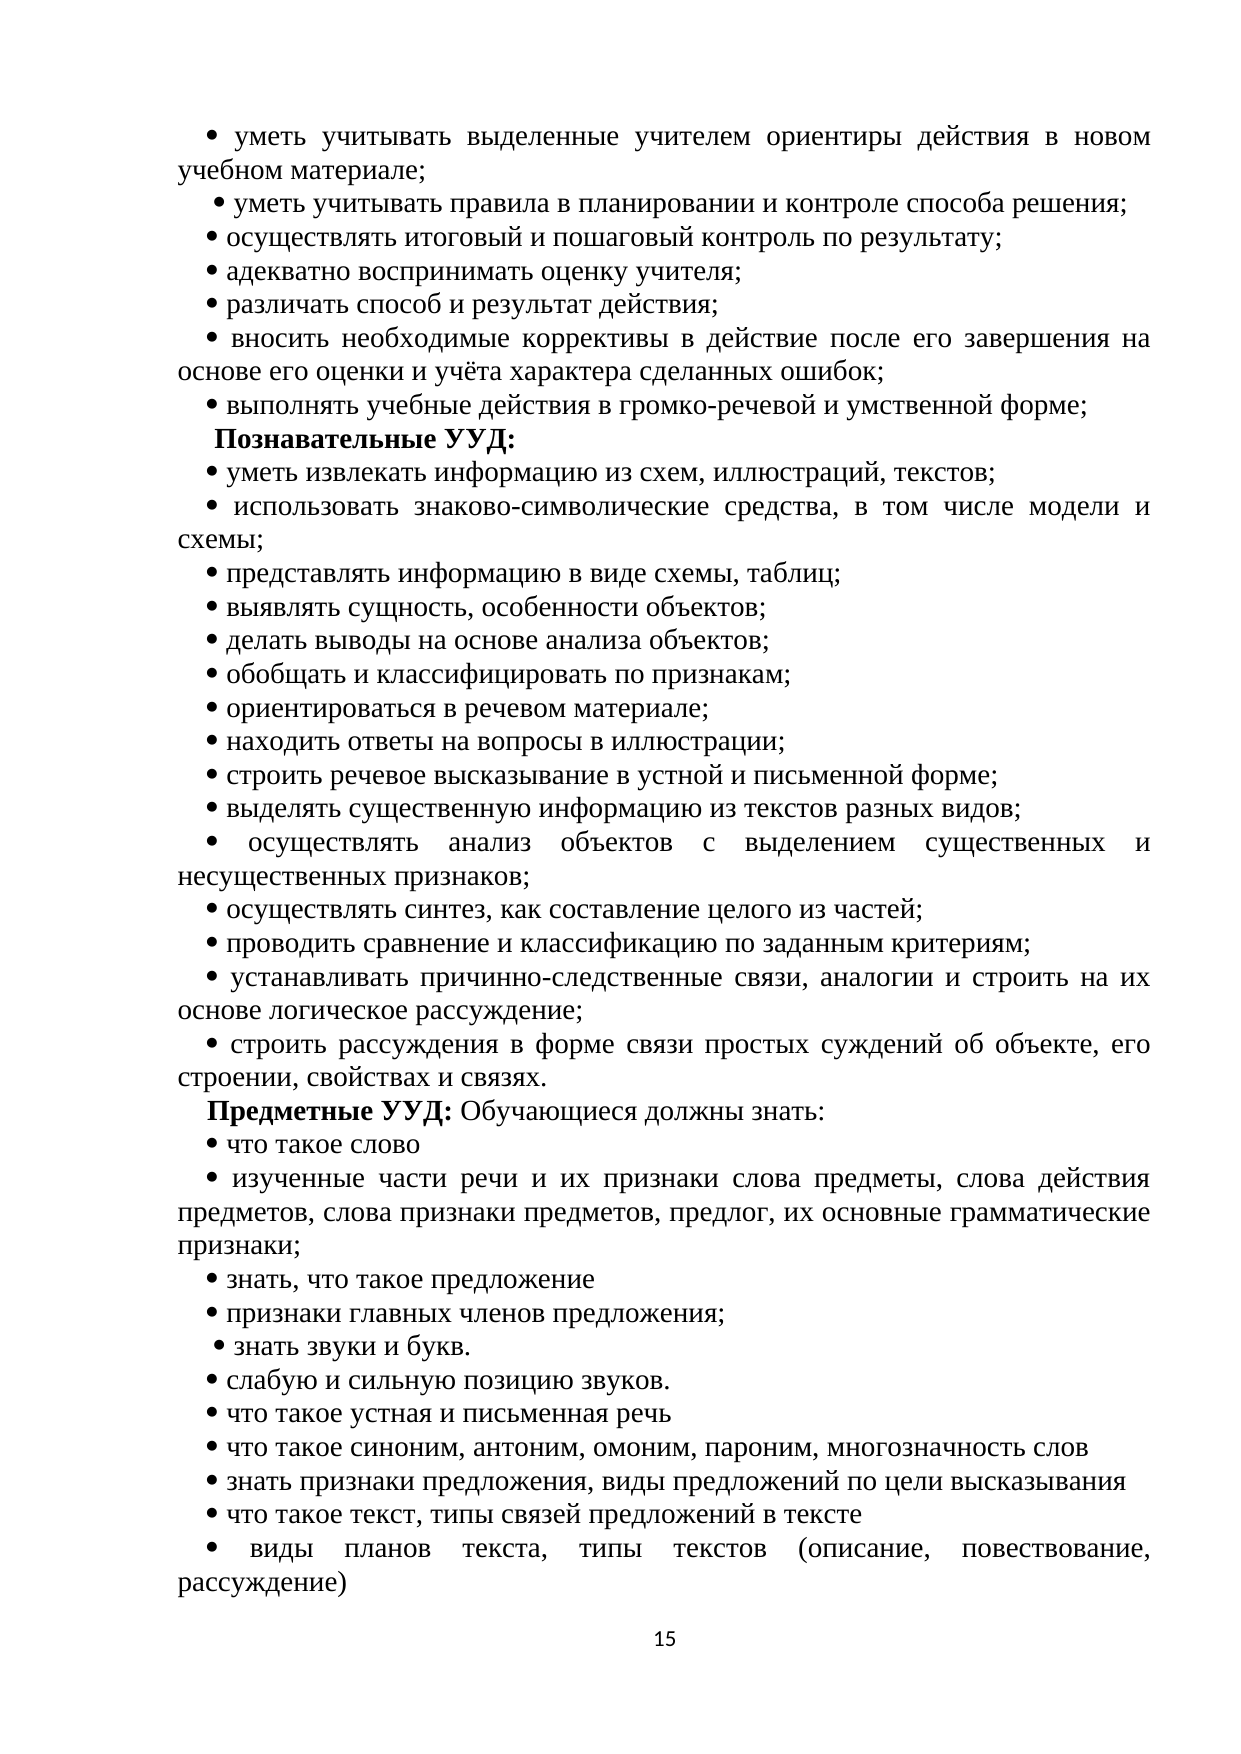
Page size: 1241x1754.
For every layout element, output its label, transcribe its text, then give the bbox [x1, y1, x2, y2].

text изученные части речи и их признаки слова предметы, слова действия предметов, слова признаки предметов, предлог, их основные грамматические признаки; [177, 1160, 1152, 1261]
text обобщать и классифицировать по признакам; [177, 656, 1152, 690]
text осуществлять синтез, как составление целого из частей; [177, 891, 1152, 925]
text выявлять сущность, особенности объектов; [177, 589, 1152, 622]
text использовать знаково-символические средства, в том числе модели и схемы; [177, 488, 1152, 555]
text вносить необходимые коррективы в действие после его завершения на основе его оценки и учёта характера сделанных ошибок; [177, 320, 1152, 387]
text осуществлять итоговый и пошаговый контроль по результату; [177, 219, 1152, 253]
text виды планов текста, типы текстов (описание, повествование, рассуждение) [177, 1530, 1152, 1597]
text что такое устная и письменная речь [177, 1396, 1152, 1429]
text знать звуки и букв. [177, 1328, 1152, 1362]
text осуществлять анализ объектов с выделением существенных и несущественных признаков; [177, 824, 1152, 891]
text строить речевое высказывание в устной и письменной форме; [177, 757, 1152, 791]
text ориентироваться в речевом материале; [177, 690, 1152, 723]
text Предметные УУД: Обучающиеся должны знать: [177, 1093, 1152, 1127]
text уметь учитывать выделенные учителем ориентиры действия в новом учебном материале; [177, 118, 1152, 185]
text различать способ и результат действия; [177, 286, 1152, 320]
text Познавательные УУД: [177, 421, 1152, 454]
text слабую и сильную позицию звуков. [177, 1362, 1152, 1396]
text находить ответы на вопросы в иллюстрации; [177, 723, 1152, 757]
text выполнять учебные действия в громко-речевой и умственной форме; [177, 387, 1152, 421]
text выделять существенную информацию из текстов разных видов; [177, 791, 1152, 824]
text что такое синоним, антоним, омоним, пароним, многозначность слов [177, 1429, 1152, 1463]
text уметь извлекать информацию из схем, иллюстраций, текстов; [177, 454, 1152, 488]
text адекватно воспринимать оценку учителя; [177, 253, 1152, 286]
text что такое слово [177, 1127, 1152, 1160]
text устанавливать причинно-следственные связи, аналогии и строить на их основе логическое рассуждение; [177, 959, 1152, 1026]
text знать, что такое предложение [177, 1261, 1152, 1295]
text признаки главных членов предложения; [177, 1295, 1152, 1328]
text строить рассуждения в форме связи простых суждений об объекте, его строении, свойствах и связях. [177, 1026, 1152, 1093]
text уметь учитывать правила в планировании и контроле способа решения; [177, 185, 1152, 219]
text делать выводы на основе анализа объектов; [177, 622, 1152, 656]
text представлять информацию в виде схемы, таблиц; [177, 555, 1152, 589]
text проводить сравнение и классификацию по заданным критериям; [177, 925, 1152, 959]
text знать признаки предложения, виды предложений по цели высказывания [177, 1463, 1152, 1497]
text что такое текст, типы связей предложений в тексте [177, 1497, 1152, 1530]
